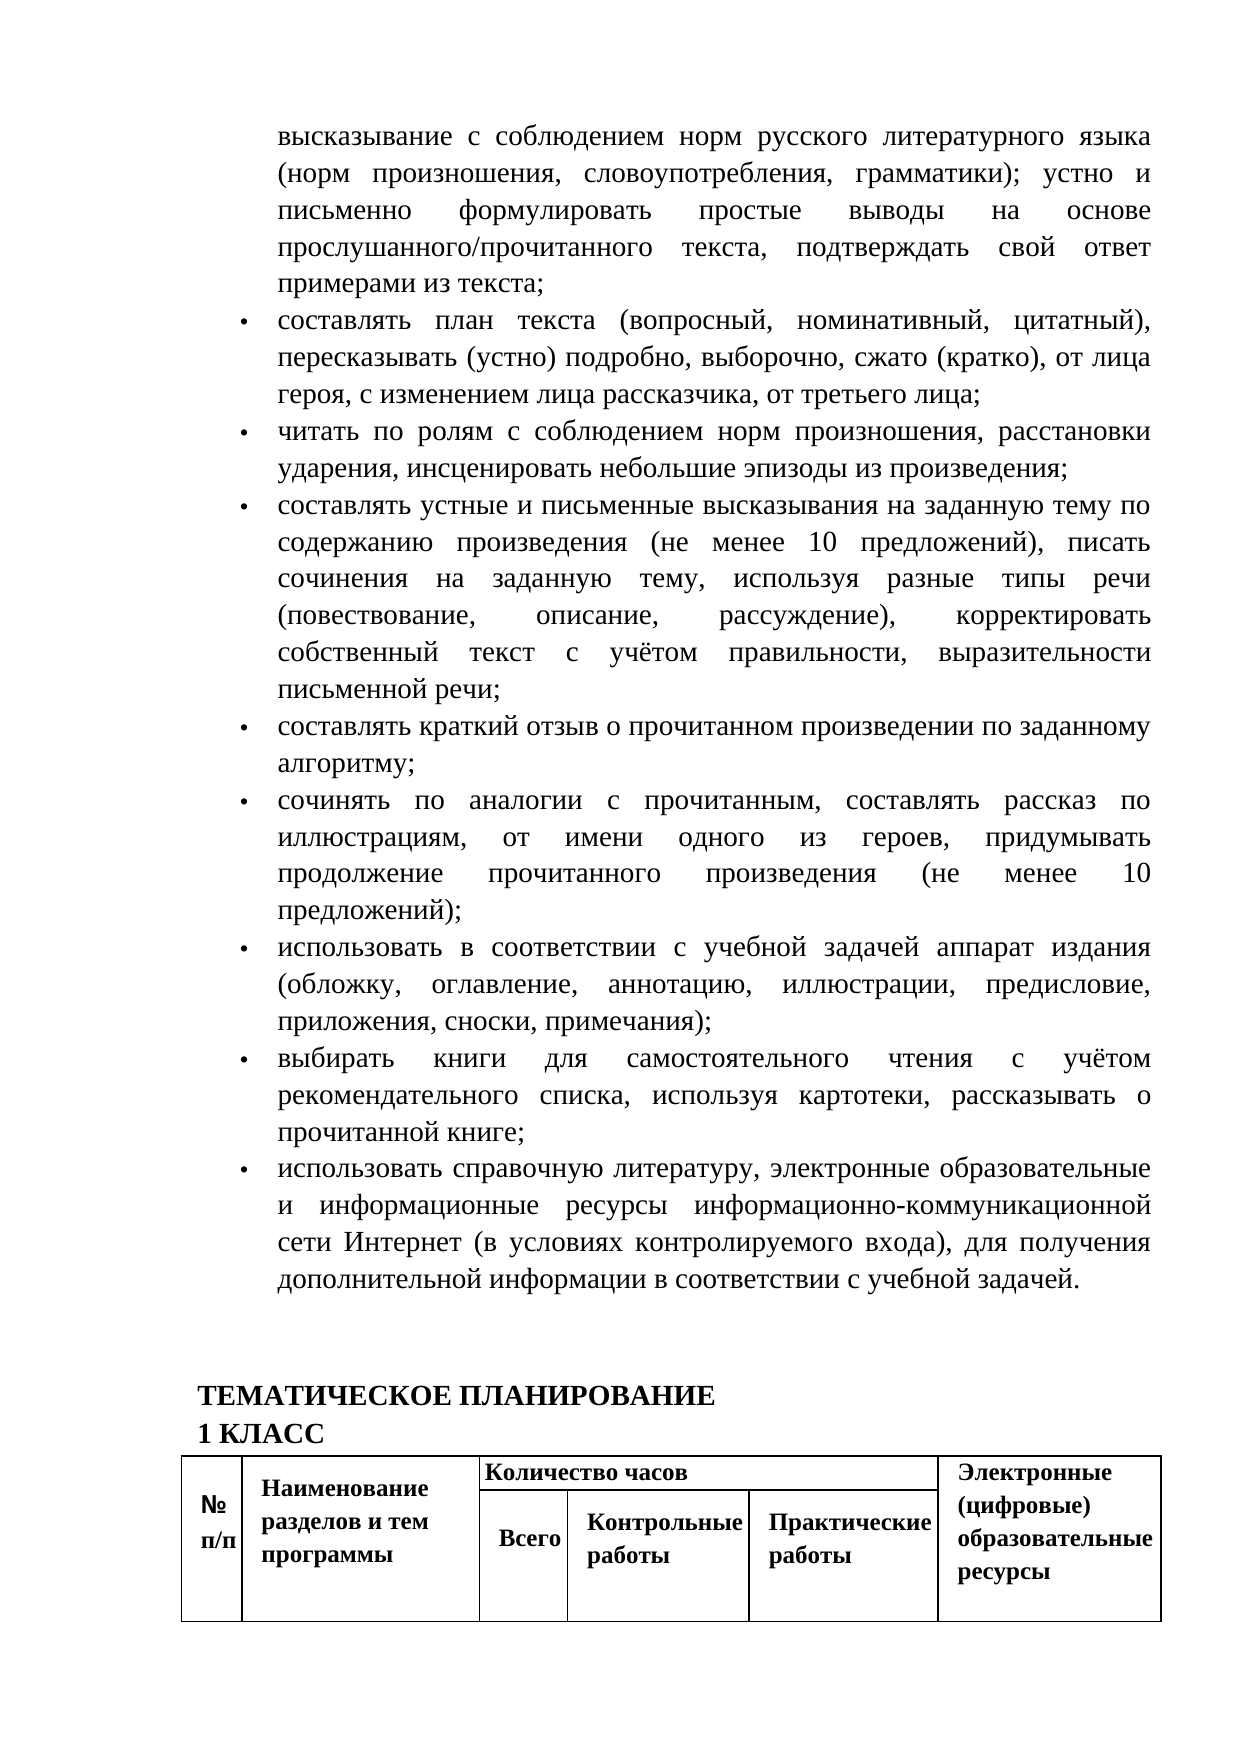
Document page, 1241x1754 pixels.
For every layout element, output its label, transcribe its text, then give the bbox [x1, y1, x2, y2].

table_header Количество часов [480, 1457, 937, 1489]
list читать по ролям с соблюдением норм произношения, расстановки ударения, инсценировать небольшие эпизоды из произведения; [240, 413, 1152, 483]
list сочинять по аналогии с прочитанным, составлять рассказ по иллюстрациям, от имени одного из героев, придумывать продолжение прочитанного произведения (не менее 10 предложений); [240, 782, 1152, 926]
list выбирать книги для самостоятельного чтения с учётом рекомендательного списка, используя картотеки, рассказывать о прочитанной книге; [240, 1040, 1152, 1147]
text 1 КЛАСС [190, 1417, 1152, 1450]
list составлять план текста (вопросный, номинативный, цитатный), пересказывать (устно) подробно, выборочно, сжато (кратко), от лица героя, с изменением лица рассказчика, от третьего лица; [240, 302, 1152, 410]
table_header № п/п [182, 1457, 241, 1621]
list использовать справочную литературу, электронные образовательные и информационные ресурсы информационно-коммуникационной сети Интернет (в условиях контролируемого входа), для получения дополнительной информации в соответствии с учебной задачей. [240, 1151, 1152, 1295]
list использовать в соответствии с учебной задачей аппарат издания (обложку, оглавление, аннотацию, иллюстрации, предисловие, приложения, сноски, примечания); [240, 929, 1152, 1037]
list составлять устные и письменные высказывания на заданную тему по содержанию произведения (не менее 10 предложений), писать сочинения на заданную тему, используя разные типы речи (повествование, описание, рассуждение), корректировать собственный текст с учётом правильности, выразительности письменной речи; [240, 487, 1152, 705]
table_cell Контрольные работы [568, 1491, 748, 1621]
list составлять краткий отзыв о прочитанном произведении по заданному алгоритму; [240, 708, 1152, 778]
table_header Наименование разделов и тем программы [243, 1457, 479, 1621]
table_header Электронные (цифровые) образовательные ресурсы [939, 1457, 1160, 1621]
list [240, 118, 1152, 299]
table_cell Всего [480, 1491, 567, 1621]
table_cell Практические работы [750, 1491, 937, 1621]
text ТЕМАТИЧЕСКОЕ ПЛАНИРОВАНИЕ [190, 1378, 1152, 1412]
